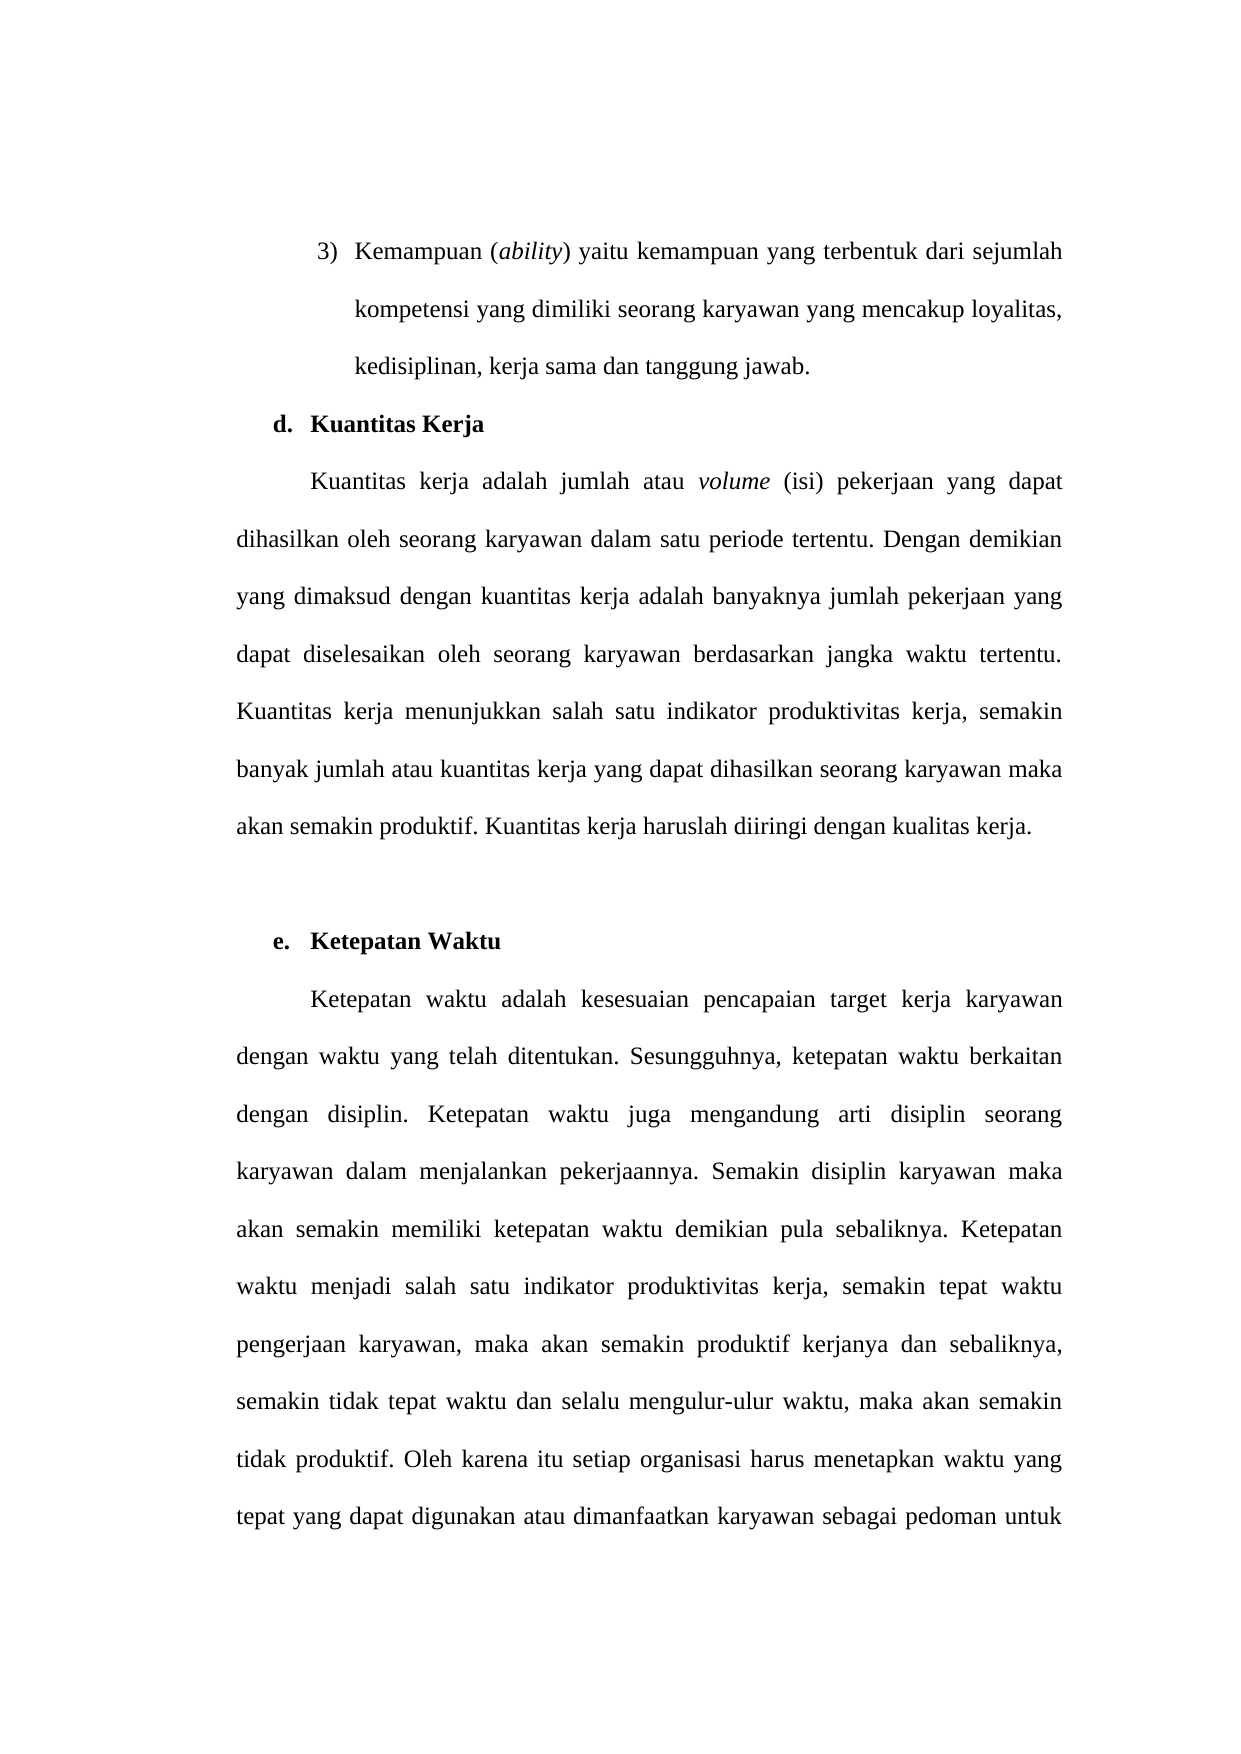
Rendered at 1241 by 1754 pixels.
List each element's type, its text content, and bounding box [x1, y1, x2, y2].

list Ketepatan Waktu [273, 926, 1063, 955]
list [236, 984, 1063, 1530]
list Kemampuan (ability) yaitu kemampuan yang terbentuk dari sejumlah kompetensi yang dimiliki seorang karyawan yang mencakup loyalitas, kedisiplinan, kerja sama dan tanggung jawab. [317, 236, 1063, 380]
list Kuantitas kerja adalah jumlah atau volume (isi) pekerjaan yang dapat dihasilkan oleh seorang karyawan dalam satu periode tertentu. Dengan demikian yang dimaksud dengan kuantitas kerja adalah banyaknya jumlah pekerjaan yang dapat diselesaikan oleh seorang karyawan berdasarkan jangka waktu tertentu. Kuantitas kerja menunjukkan salah satu indikator produktivitas kerja, semakin banyak jumlah atau kuantitas kerja yang dapat dihasilkan seorang karyawan maka akan semakin produktif. Kuantitas kerja haruslah diiringi dengan kualitas kerja. [236, 466, 1063, 840]
list Kuantitas Kerja [273, 409, 1063, 437]
